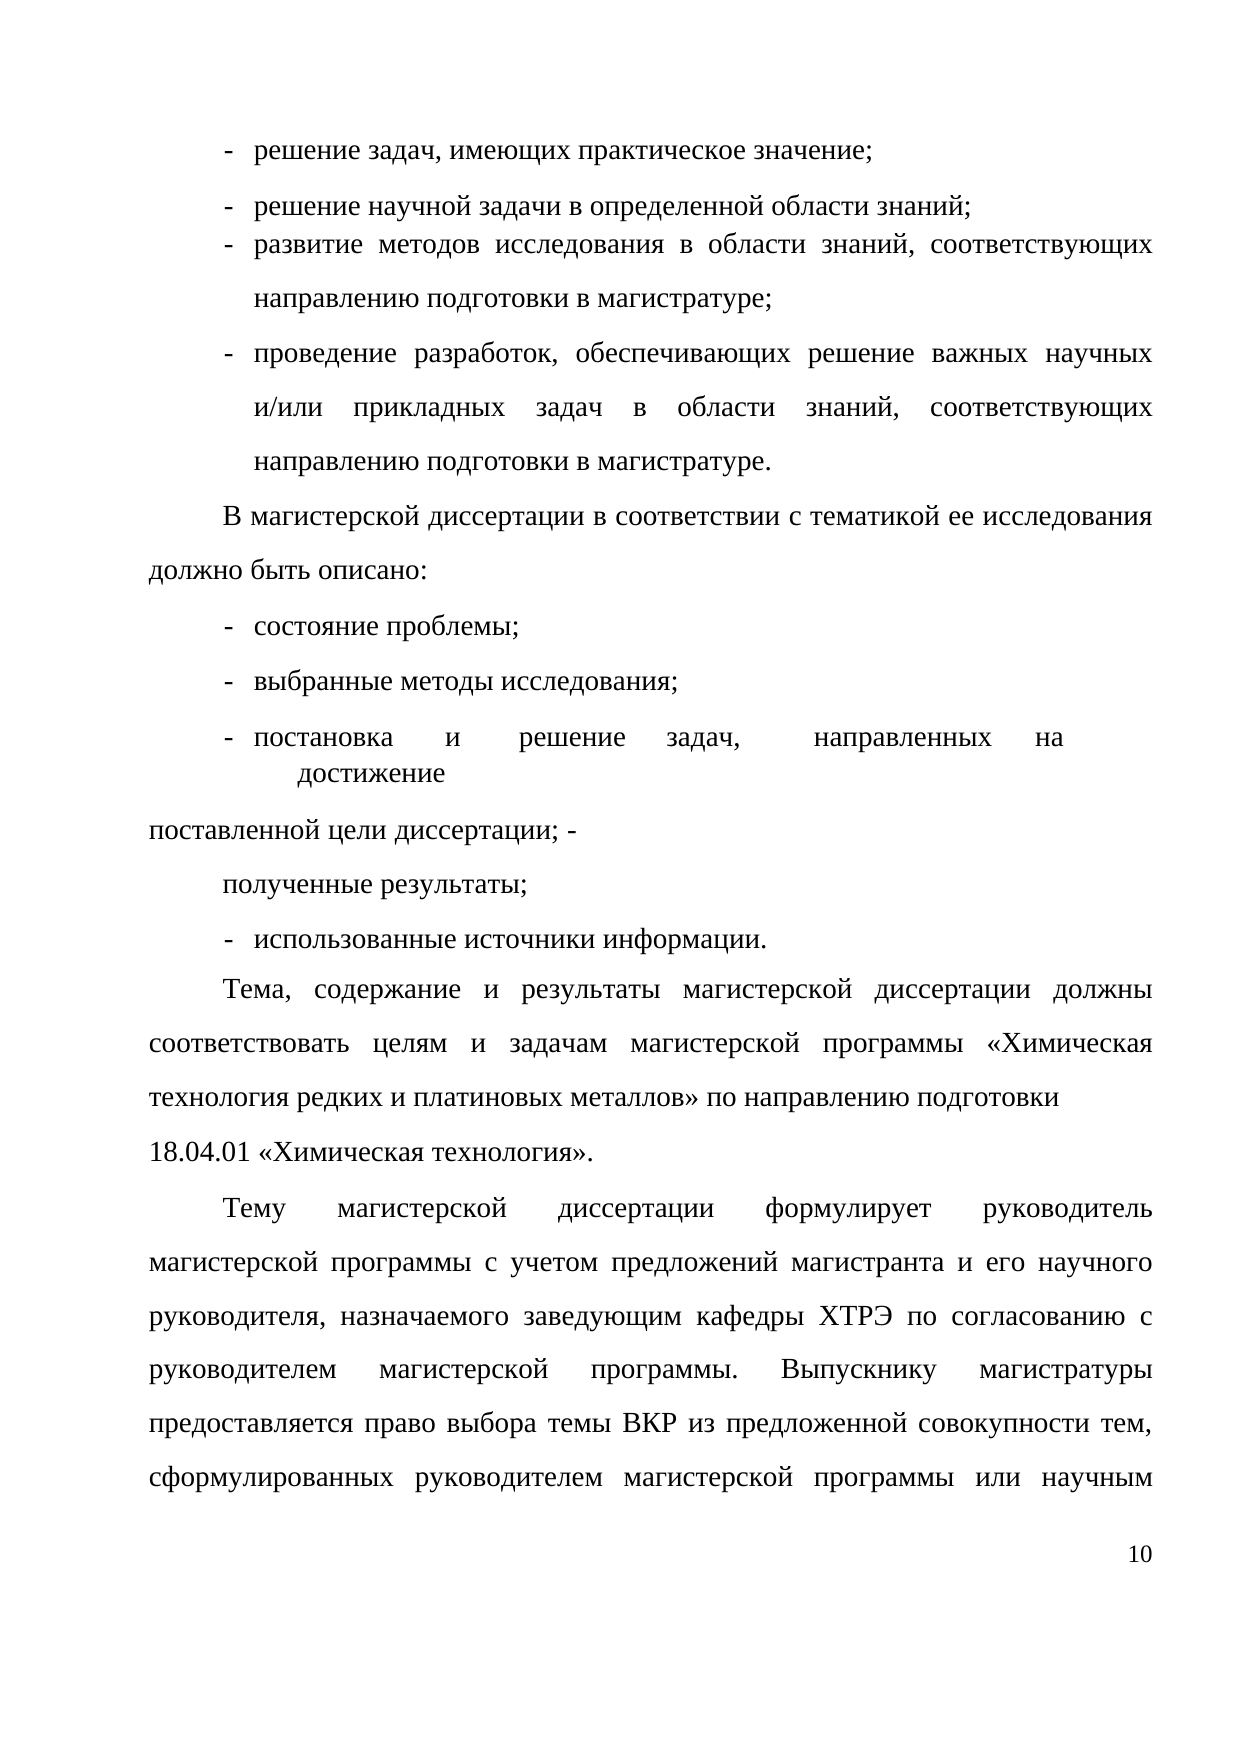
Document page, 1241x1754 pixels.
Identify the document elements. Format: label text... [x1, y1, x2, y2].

text В магистерской диссертации в соответствии с тематикой ее исследования должно быть описано: [148, 498, 1153, 586]
list проведение разработок, обеспечивающих решение важных научных и/или прикладных задач в области знаний, соответствующих направлению подготовки в магистратуре. [224, 335, 1153, 477]
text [148, 1190, 1153, 1493]
text поставленной цели диссертации; - полученные результаты; [148, 812, 577, 899]
list использованные источники информации. [224, 921, 1153, 954]
list выбранные методы исследования; [224, 663, 1153, 697]
list решение научной задачи в определенной области знаний; [224, 188, 1153, 222]
text 18.04.01 «Химическая технология». [148, 1134, 1153, 1168]
list постановка и решение задач, направленных на достижение [224, 719, 1153, 789]
list состояние проблемы; [224, 608, 1153, 641]
text Тема, содержание и результаты магистерской диссертации должны соответствовать целям и задачам магистерской программы «Химическая технология редких и платиновых металлов» по направлению подготовки [148, 971, 1153, 1112]
list решение задач, имеющих практическое значение; [224, 132, 1153, 166]
list развитие методов исследования в области знаний, соответствующих направлению подготовки в магистратуре; [224, 226, 1153, 313]
